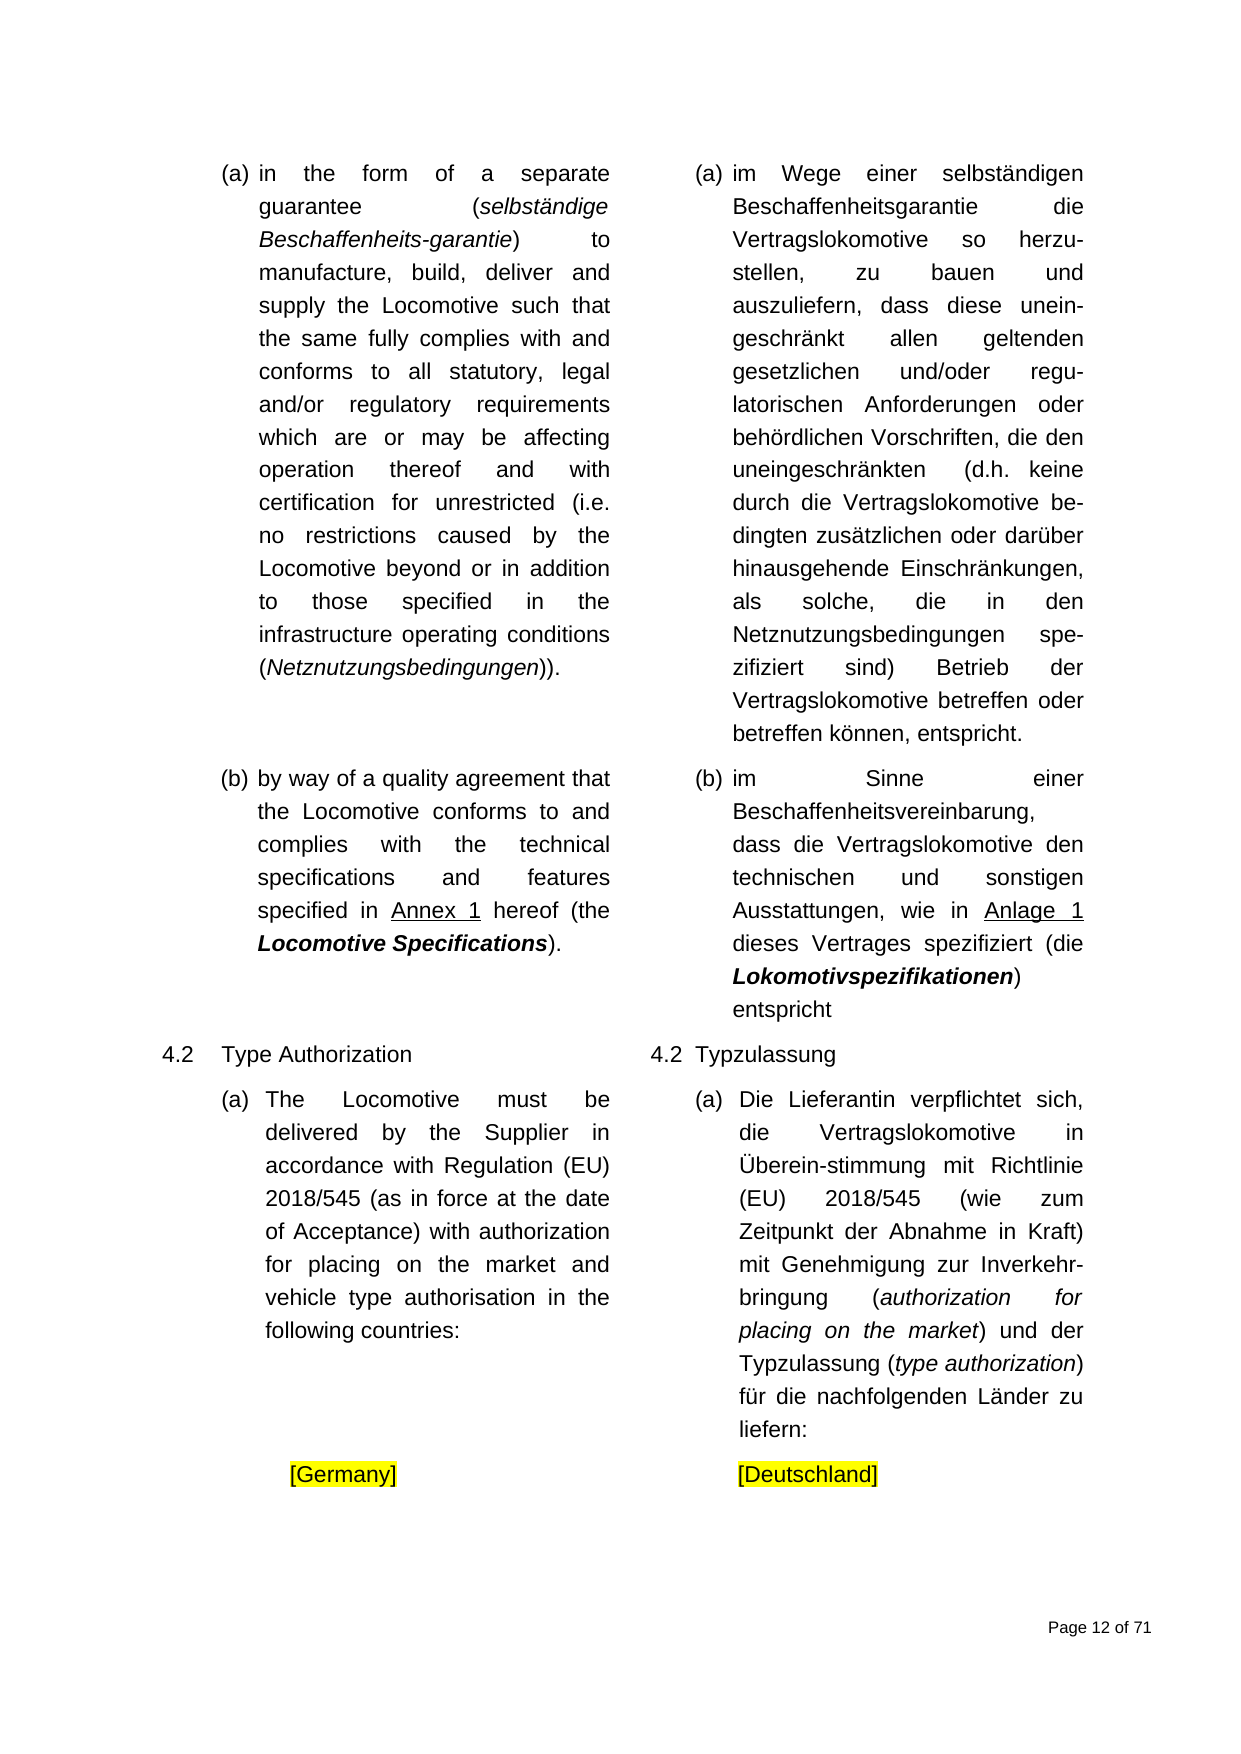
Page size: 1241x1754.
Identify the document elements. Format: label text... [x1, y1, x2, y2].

table_cell in the form of a separate guarantee (selbständige Beschaffenheits-garantie) to manufacture, build, deliver and supply the Locomotive such that the same fully complies with and conforms to all statutory, legal and/or regulatory requirements which are or may be affecting operation thereof and with certification for unrestricted (i.e. no restrictions caused by the Locomotive beyond or in addition to those specified in the infrastructure operating conditions (Netznutzungsbedingungen)). [147, 148, 621, 753]
table_cell 4.2 Type Authorization (a) The Locomotive must be delivered by the Supplier in accordance with Regulation (EU) 2018/545 (as in force at the date of Acceptance) with authorization for placing on the market and vehicle type authorisation in the following countries: [147, 1029, 621, 1448]
table_cell 4.2 Typzulassung (a) Die Lieferantin verpflichtet sich, die Vertragslokomotive in Überein-stimmung mit Richtlinie (EU) 2018/545 (wie zum Zeitpunkt der Abnahme in Kraft) mit Genehmigung zur Inverkehr-bringung (authorization for placing on the market) und der Typzulassung (type authorization) für die nachfolgenden Länder zu liefern: [621, 1029, 1095, 1448]
table_cell [Deutschland] [621, 1449, 1095, 1494]
table_cell [Germany] [147, 1449, 621, 1494]
table_cell im Wege einer selbständigen Beschaffenheitsgarantie die Vertragslokomotive so herzustellen, zu bauen und auszuliefern, dass diese uneingeschränkt allen geltenden gesetzlichen und/oder regulatorischen Anforderungen oder behördlichen Vorschriften, die den uneingeschränkten (d.h. keine durch die Vertragslokomotive bedingten zusätzlichen oder darüber hinausgehende Einschränkungen, als solche, die in den Netznutzungsbedingungen spezifiziert sind) Betrieb der Vertragslokomotive betreffen oder betreffen können, entspricht. [621, 148, 1095, 753]
table_cell by way of a quality agreement that the Locomotive conforms to and complies with the technical specifications and features specified in Annex 1 hereof (the Locomotive Specifications). [147, 753, 621, 1028]
table_cell im Sinne einer Beschaffenheitsvereinbarung, dass die Vertragslokomotive den technischen und sonstigen Ausstattungen, wie in Anlage 1 dieses Vertrages spezifiziert (die Lokomotivspezifikationen) entspricht [621, 753, 1095, 1028]
